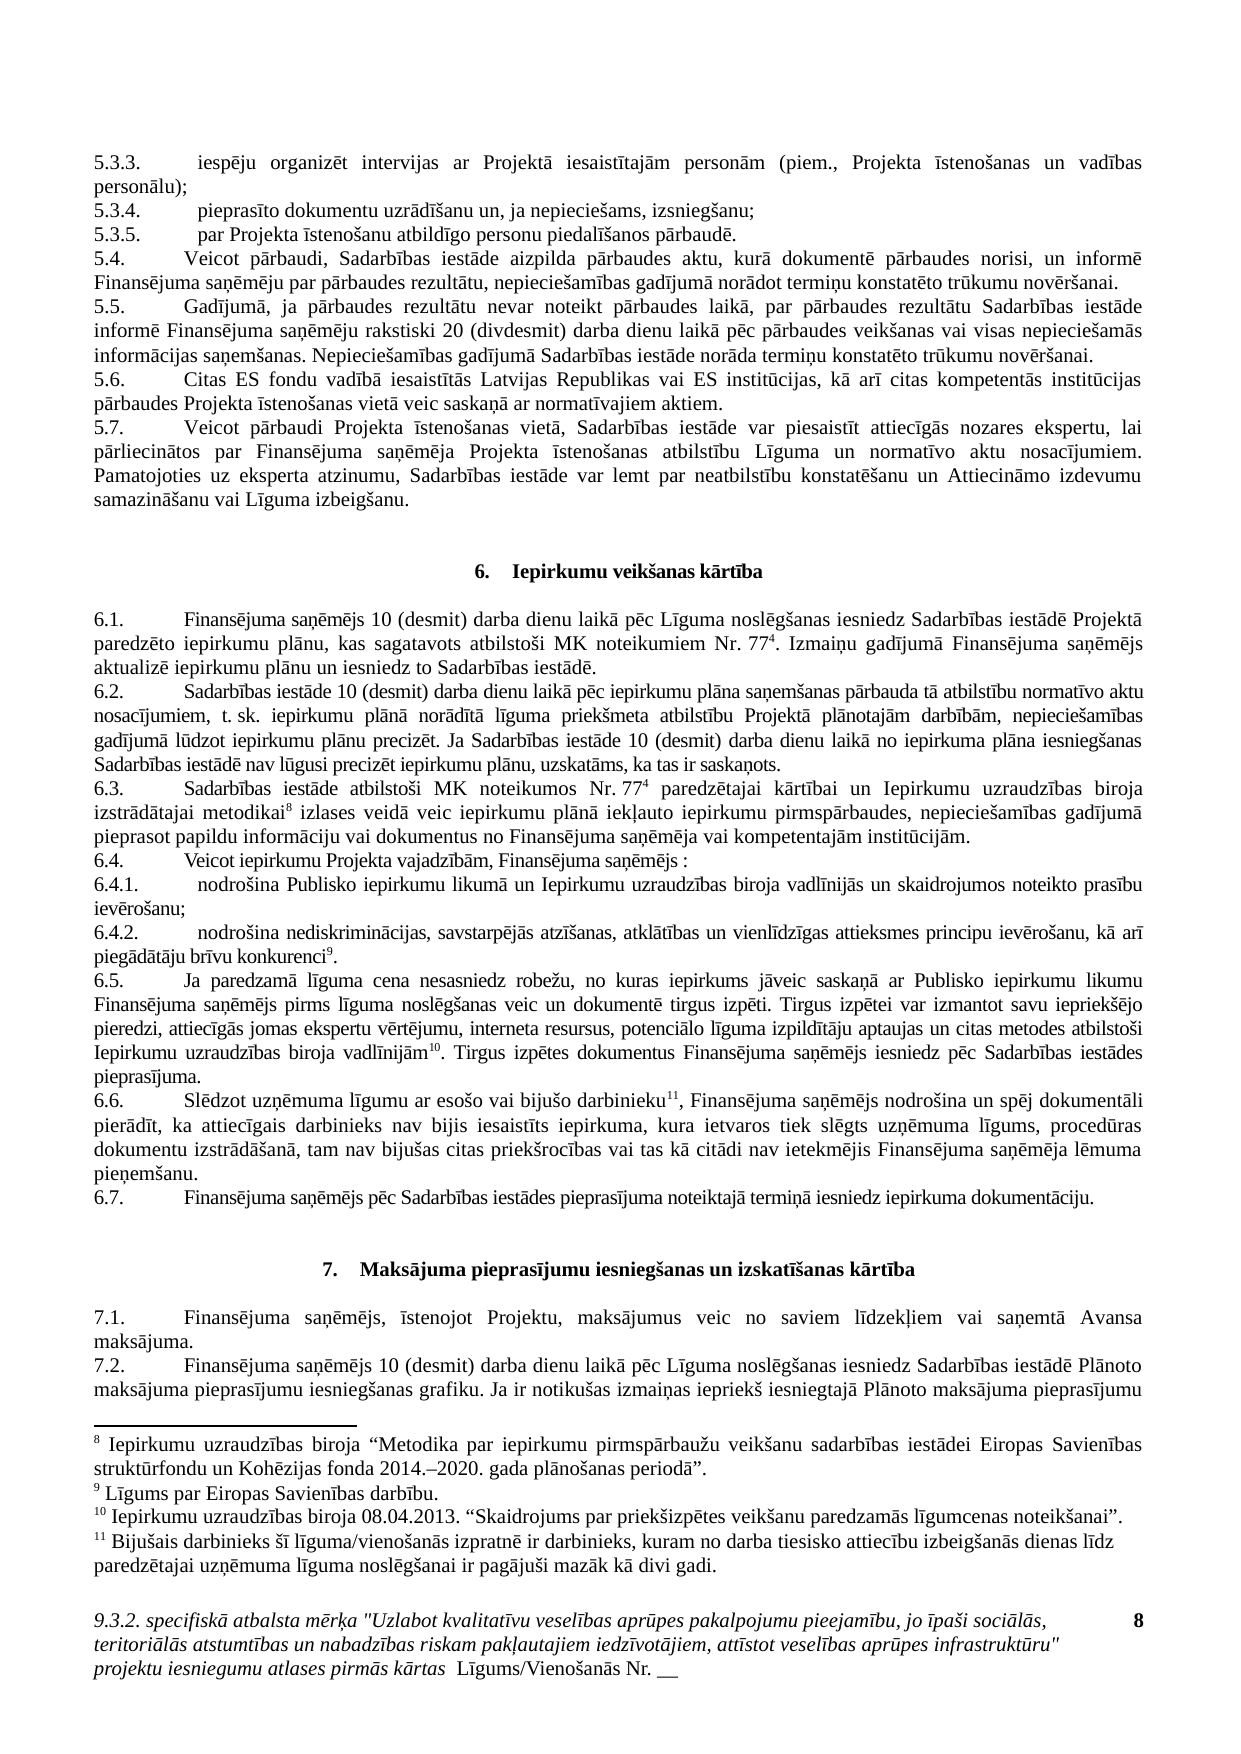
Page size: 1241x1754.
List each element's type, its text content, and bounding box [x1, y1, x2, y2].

list Veicot iepirkumu Projekta vajadzībām, Finansējuma saņēmējs : [94, 848, 1144, 872]
list par Projekta īstenošanu atbildīgo personu piedalīšanos pārbaudē. [94, 222, 1144, 246]
list nodrošina Publisko iepirkumu likumā un Iepirkumu uzraudzības biroja vadlīnijās un skaidrojumos noteikto prasību ievērošanu; [94, 872, 1144, 920]
list Veicot pārbaudi Projekta īstenošanas vietā, Sadarbības iestāde var piesaistīt attiecīgās nozares ekspertu, lai pārliecinātos par Finansējuma saņēmēja Projekta īstenošanas atbilstību Līguma un normatīvo aktu nosacījumiem. Pamatojoties uz eksperta atzinumu, Sadarbības iestāde var lemt par neatbilstību konstatēšanu un Attiecināmo izdevumu samazināšanu vai Līguma izbeigšanu. [94, 415, 1144, 511]
list iespēju organizēt intervijas ar Projektā iesaistītajām personām (piem., Projekta īstenošanas un vadības personālu); [94, 150, 1144, 198]
list Gadījumā, ja pārbaudes rezultātu nevar noteikt pārbaudes laikā, par pārbaudes rezultātu Sadarbības iestāde informē Finansējuma saņēmēju rakstiski 20 (divdesmit) darba dienu laikā pēc pārbaudes veikšanas vai visas nepieciešamās informācijas saņemšanas. Nepieciešamības gadījumā Sadarbības iestāde norāda termiņu konstatēto trūkumu novēršanai. [94, 294, 1144, 367]
list Sadarbības iestāde atbilstoši MK noteikumos Nr. 774 paredzētajai kārtībai un Iepirkumu uzraudzības biroja izstrādātajai metodikai izlases veidā veic iepirkumu plānā iekļauto iepirkumu pirmspārbaudes, nepieciešamības gadījumā pieprasot papildu informāciju vai dokumentus no Finansējuma saņēmēja vai kompetentajām institūcijām. [94, 776, 1144, 848]
list Veicot pārbaudi, Sadarbības iestāde aizpilda pārbaudes aktu, kurā dokumentē pārbaudes norisi, un informē Finansējuma saņēmēju par pārbaudes rezultātu, nepieciešamības gadījumā norādot termiņu konstatēto trūkumu novēršanai. [94, 246, 1144, 294]
list pieprasīto dokumentu uzrādīšanu un, ja nepieciešams, izsniegšanu; [94, 198, 1144, 222]
list Finansējuma saņēmējs 10 (desmit) darba dienu laikā pēc Līguma noslēgšanas iesniedz Sadarbības iestādē Projektā paredzēto iepirkumu plānu, kas sagatavots atbilstoši MK noteikumiem Nr. 774. Izmaiņu gadījumā Finansējuma saņēmējs aktualizē iepirkumu plānu un iesniedz to Sadarbības iestādē. [94, 607, 1144, 679]
list Finansējuma saņēmējs pēc Sadarbības iestādes pieprasījuma noteiktajā termiņā iesniedz iepirkuma dokumentāciju. [94, 1185, 1144, 1209]
list Finansējuma saņēmējs, īstenojot Projektu, maksājumus veic no saviem līdzekļiem vai saņemtā Avansa maksājuma. [94, 1305, 1144, 1353]
list Sadarbības iestāde 10 (desmit) darba dienu laikā pēc iepirkumu plāna saņemšanas pārbauda tā atbilstību normatīvo aktu nosacījumiem, t. sk. iepirkumu plānā norādītā līguma priekšmeta atbilstību Projektā plānotajām darbībām, nepieciešamības gadījumā lūdzot iepirkumu plānu precizēt. Ja Sadarbības iestāde 10 (desmit) darba dienu laikā no iepirkuma plāna iesniegšanas Sadarbības iestādē nav lūgusi precizēt iepirkumu plānu, uzskatāms, ka tas ir saskaņots. [94, 679, 1144, 776]
list Citas ES fondu vadībā iesaistītās Latvijas Republikas vai ES institūcijas, kā arī citas kompetentās institūcijas pārbaudes Projekta īstenošanas vietā veic saskaņā ar normatīvajiem aktiem. [94, 367, 1144, 415]
list Maksājuma pieprasījumu iesniegšanas un izskatīšanas kārtība [94, 1257, 1144, 1281]
list Iepirkumu veikšanas kārtība [94, 559, 1144, 583]
list Ja paredzamā līguma cena nesasniedz robežu, no kuras iepirkums jāveic saskaņā ar Publisko iepirkumu likumu Finansējuma saņēmējs pirms līguma noslēgšanas veic un dokumentē tirgus izpēti. Tirgus izpētei var izmantot savu iepriekšējo pieredzi, attiecīgās jomas ekspertu vērtējumu, interneta resursus, potenciālo līguma izpildītāju aptaujas un citas metodes atbilstoši Iepirkumu uzraudzības biroja vadlīnijām. Tirgus izpētes dokumentus Finansējuma saņēmējs iesniedz pēc Sadarbības iestādes pieprasījuma. [94, 968, 1144, 1088]
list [94, 1353, 1144, 1401]
list nodrošina nediskriminācijas, savstarpējās atzīšanas, atklātības un vienlīdzīgas attieksmes principu ievērošanu, kā arī piegādātāju brīvu konkurenci. [94, 920, 1144, 968]
list Slēdzot uzņēmuma līgumu ar esošo vai bijušo darbinieku, Finansējuma saņēmējs nodrošina un spēj dokumentāli pierādīt, ka attiecīgais darbinieks nav bijis iesaistīts iepirkuma, kura ietvaros tiek slēgts uzņēmuma līgums, procedūras dokumentu izstrādāšanā, tam nav bijušas citas priekšrocības vai tas kā citādi nav ietekmējis Finansējuma saņēmēja lēmuma pieņemšanu. [94, 1088, 1144, 1185]
